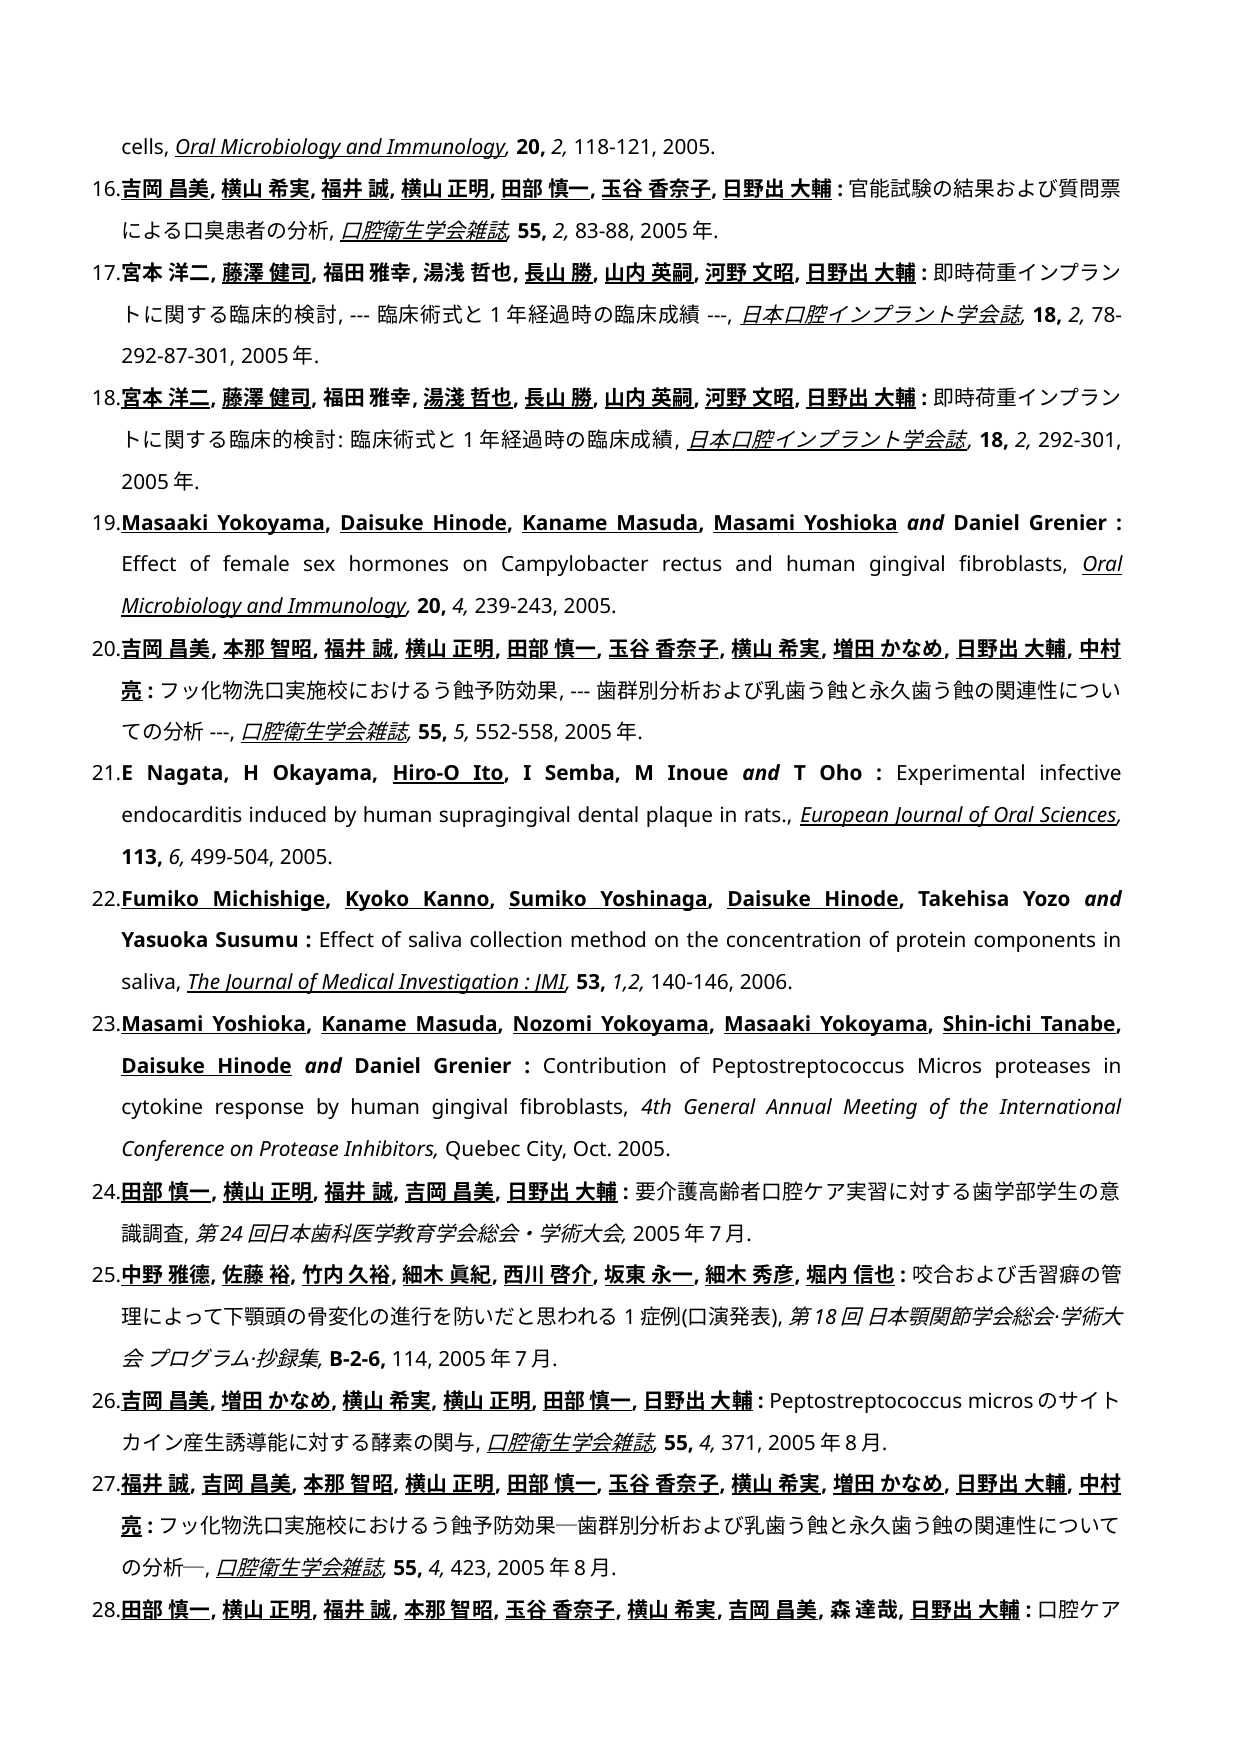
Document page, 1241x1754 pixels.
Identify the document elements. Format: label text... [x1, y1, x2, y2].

list Masaaki Yokoyama, Daisuke Hinode, Kaname Masuda, Masami Yoshioka and Daniel Grenier : Effect of female sex hormones on Campylobacter rectus and human gingival fibroblasts, Oral Microbiology and Immunology, 20, 4, 239-243, 2005. [92, 501, 1122, 626]
list Fumiko Michishige, Kyoko Kanno, Sumiko Yoshinaga, Daisuke Hinode, Takehisa Yozo and Yasuoka Susumu : Effect of saliva collection method on the concentration of protein components in saliva, The Journal of Medical Investigation : JMI, 53, 1,2, 140-146, 2006. [92, 877, 1122, 1002]
list 宮本 洋二, 藤澤 健司, 福田 雅幸, 湯淺 哲也, 長山 勝, 山内 英嗣, 河野 文昭, 日野出 大輔 : 即時荷重インプラントに関する臨床的検討: 臨床術式と1年経過時の臨床成績, 日本口腔インプラント学会誌, 18, 2, 292-301, 2005年. [92, 376, 1122, 501]
list 中野 雅德, 佐藤 裕, 竹内 久裕, 細木 眞紀, 西川 啓介, 坂東 永一, 細木 秀彦, 堀内 信也 : 咬合および舌習癖の管理によって下顎頭の骨変化の進行を防いだと思われる1症例(口演発表), 第18回 日本顎関節学会総会·学術大会 プログラム·抄録集, B-2-6, 114, 2005年7月. [92, 1253, 1122, 1378]
list 吉岡 昌美, 増田 かなめ, 横山 希実, 横山 正明, 田部 慎一, 日野出 大輔 : Peptostreptococcus microsのサイトカイン産生誘導能に対する酵素の関与, 口腔衛生学会雑誌, 55, 4, 371, 2005年8月. [92, 1378, 1122, 1462]
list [92, 125, 1122, 167]
list Masami Yoshioka, Kaname Masuda, Nozomi Yokoyama, Masaaki Yokoyama, Shin-ichi Tanabe, Daisuke Hinode and Daniel Grenier : Contribution of Peptostreptococcus Micros proteases in cytokine response by human gingival fibroblasts, 4th General Annual Meeting of the International Conference on Protease Inhibitors, Quebec City, Oct. 2005. [92, 1002, 1122, 1169]
list 吉岡 昌美, 横山 希実, 福井 誠, 横山 正明, 田部 慎一, 玉谷 香奈子, 日野出 大輔 : 官能試験の結果および質問票による口臭患者の分析, 口腔衛生学会雑誌, 55, 2, 83-88, 2005年. [92, 167, 1122, 250]
list 田部 慎一, 横山 正明, 福井 誠, 吉岡 昌美, 日野出 大輔 : 要介護高齢者口腔ケア実習に対する歯学部学生の意識調査, 第24回日本歯科医学教育学会総会・学術大会, 2005年7月. [92, 1169, 1122, 1253]
list 宮本 洋二, 藤澤 健司, 福田 雅幸, 湯浅 哲也, 長山 勝, 山内 英嗣, 河野 文昭, 日野出 大輔 : 即時荷重インプラントに関する臨床的検討, --- 臨床術式と1年経過時の臨床成績 ---, 日本口腔インプラント学会誌, 18, 2, 78-292-87-301, 2005年. [92, 250, 1122, 376]
list 吉岡 昌美, 本那 智昭, 福井 誠, 横山 正明, 田部 慎一, 玉谷 香奈子, 横山 希実, 増田 かなめ, 日野出 大輔, 中村 亮 : フッ化物洗口実施校におけるう蝕予防効果, --- 歯群別分析および乳歯う蝕と永久歯う蝕の関連性についての分析 ---, 口腔衛生学会雑誌, 55, 5, 552-558, 2005年. [92, 626, 1122, 752]
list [92, 1587, 1122, 1629]
list 福井 誠, 吉岡 昌美, 本那 智昭, 横山 正明, 田部 慎一, 玉谷 香奈子, 横山 希実, 増田 かなめ, 日野出 大輔, 中村 亮 : フッ化物洗口実施校におけるう蝕予防効果─歯群別分析および乳歯う蝕と永久歯う蝕の関連性についての分析─, 口腔衛生学会雑誌, 55, 4, 423, 2005年8月. [92, 1462, 1122, 1587]
list E Nagata, H Okayama, Hiro-O Ito, I Semba, M Inoue and T Oho : Experimental infective endocarditis induced by human supragingival dental plaque in rats., European Journal of Oral Sciences, 113, 6, 499-504, 2005. [92, 752, 1122, 877]
